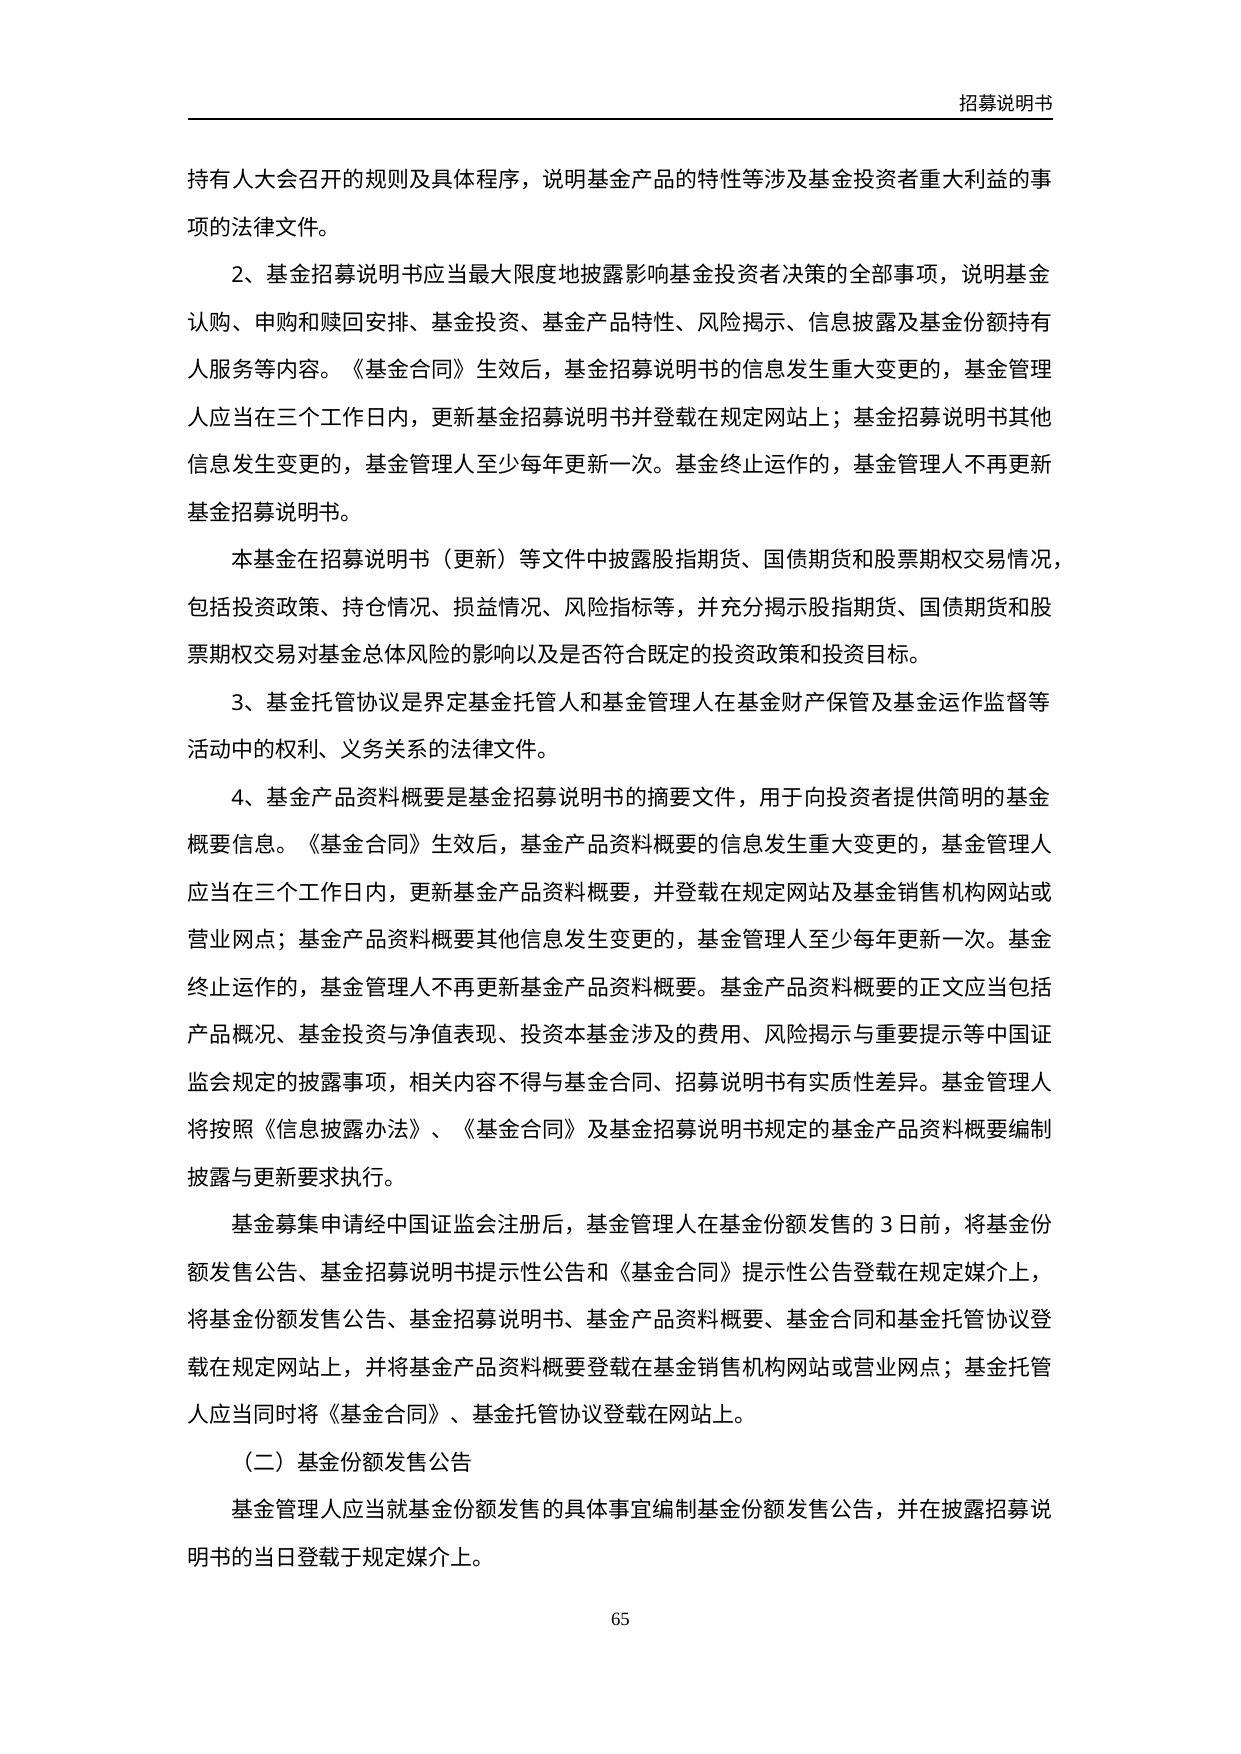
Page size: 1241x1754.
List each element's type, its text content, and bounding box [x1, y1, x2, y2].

text 3、基金托管协议是界定基金托管人和基金管理人在基金财产保管及基金运作监督等活动中的权利、义务关系的法律文件。 [187, 684, 1053, 764]
text 基金募集申请经中国证监会注册后，基金管理人在基金份额发售的3日前，将基金份额发售公告、基金招募说明书提示性公告和《基金合同》提示性公告登载在规定媒介上，将基金份额发售公告、基金招募说明书、基金产品资料概要、基金合同和基金托管协议登载在规定网站上，并将基金产品资料概要登载在基金销售机构网站或营业网点；基金托管人应当同时将《基金合同》、基金托管协议登载在网站上。 [187, 1207, 1053, 1429]
text （二）基金份额发售公告 [187, 1445, 1053, 1477]
text 基金管理人应当就基金份额发售的具体事宜编制基金份额发售公告，并在披露招募说明书的当日登载于规定媒介上。 [187, 1492, 1053, 1572]
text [187, 162, 1053, 241]
text 4、基金产品资料概要是基金招募说明书的摘要文件，用于向投资者提供简明的基金概要信息。《基金合同》生效后，基金产品资料概要的信息发生重大变更的，基金管理人应当在三个工作日内，更新基金产品资料概要，并登载在规定网站及基金销售机构网站或营业网点；基金产品资料概要其他信息发生变更的，基金管理人至少每年更新一次。基金终止运作的，基金管理人不再更新基金产品资料概要。基金产品资料概要的正文应当包括产品概况、基金投资与净值表现、投资本基金涉及的费用、风险揭示与重要提示等中国证监会规定的披露事项，相关内容不得与基金合同、招募说明书有实质性差异。基金管理人将按照《信息披露办法》、《基金合同》及基金招募说明书规定的基金产品资料概要编制、披露与更新要求执行。 [187, 780, 1053, 1191]
text 2、基金招募说明书应当最大限度地披露影响基金投资者决策的全部事项，说明基金认购、申购和赎回安排、基金投资、基金产品特性、风险揭示、信息披露及基金份额持有人服务等内容。《基金合同》生效后，基金招募说明书的信息发生重大变更的，基金管理人应当在三个工作日内，更新基金招募说明书并登载在规定网站上；基金招募说明书其他信息发生变更的，基金管理人至少每年更新一次。基金终止运作的，基金管理人不再更新基金招募说明书。 [187, 257, 1053, 526]
text 本基金在招募说明书（更新）等文件中披露股指期货、国债期货和股票期权交易情况，包括投资政策、持仓情况、损益情况、风险指标等，并充分揭示股指期货、国债期货和股票期权交易对基金总体风险的影响以及是否符合既定的投资政策和投资目标。 [187, 542, 1053, 669]
